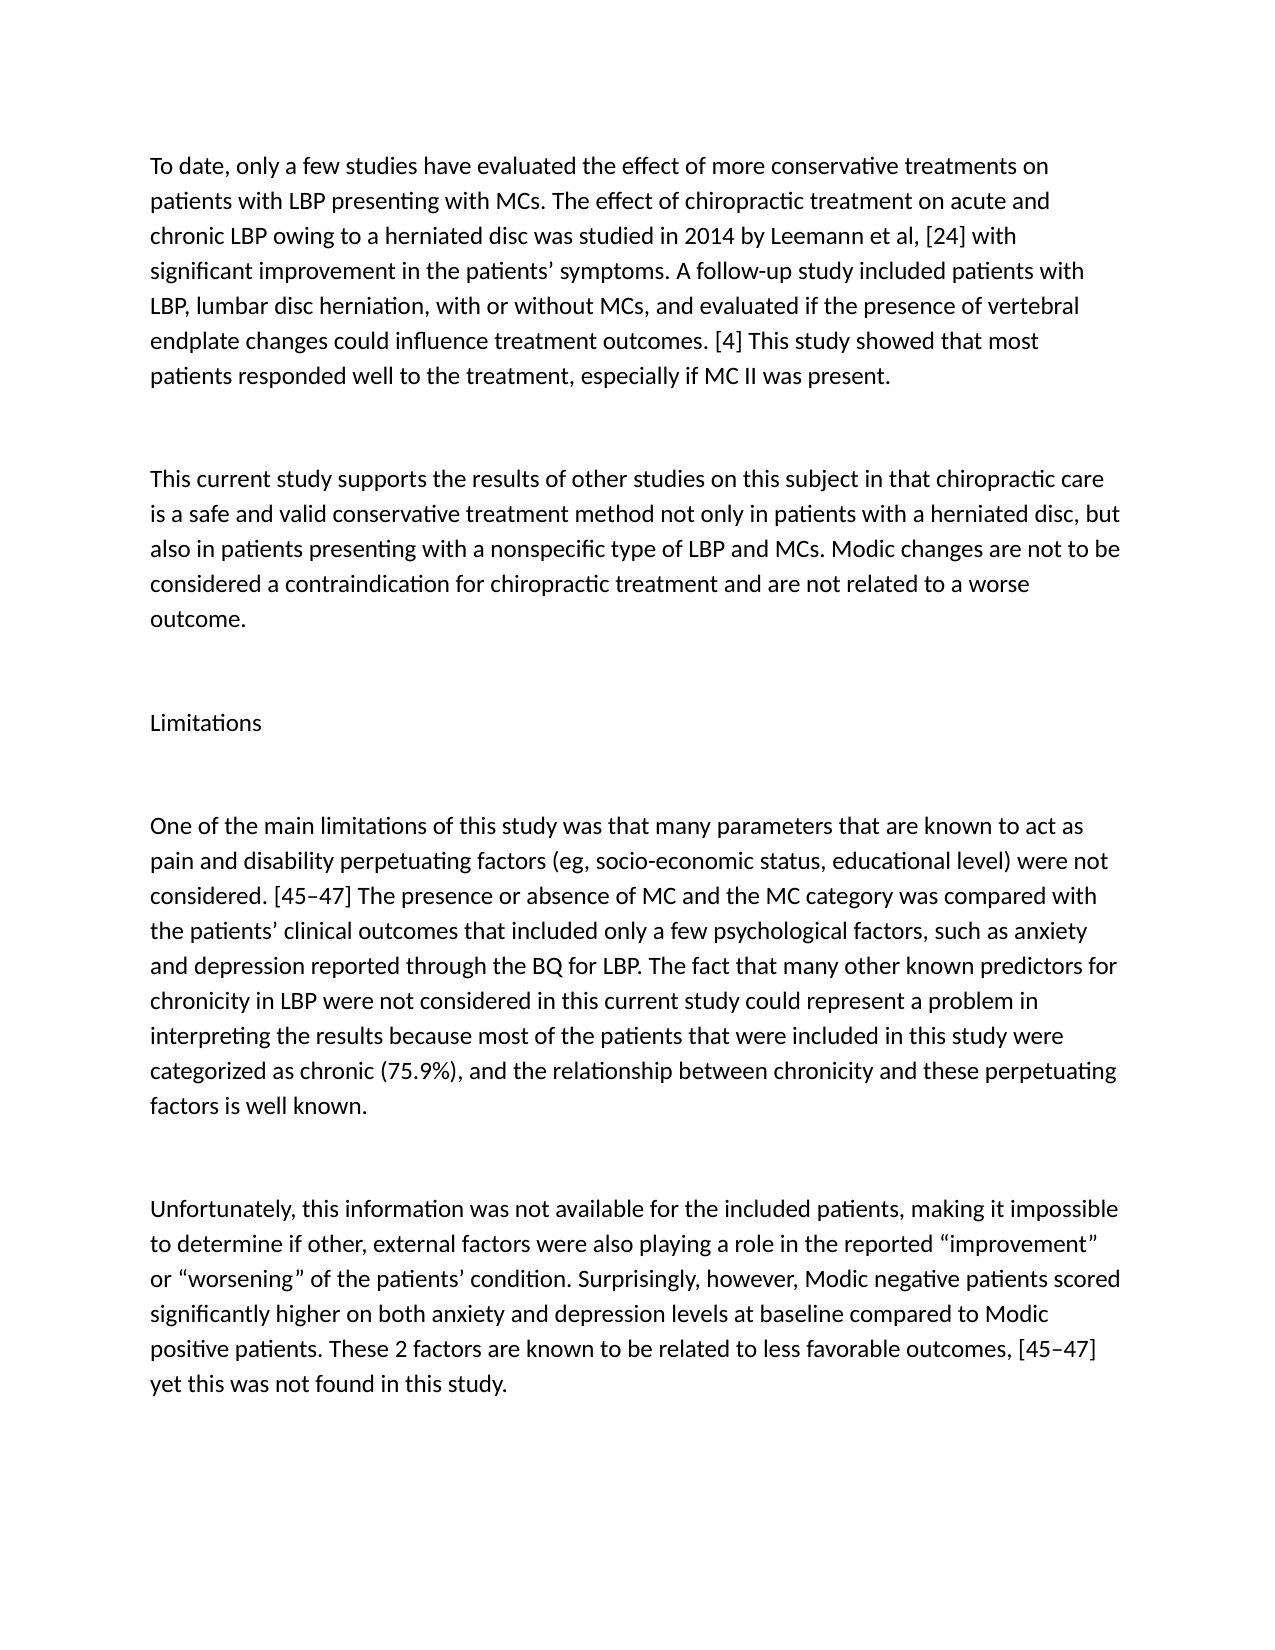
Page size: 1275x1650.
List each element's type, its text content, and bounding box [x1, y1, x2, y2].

text To date, only a few studies have evaluated the effect of more conservative treatments on patients with LBP presenting with MCs. The effect of chiropractic treatment on acute and chronic LBP owing to a herniated disc was studied in 2014 by Leemann et al, [24] with significant improvement in the patients’ symptoms. A follow-up study included patients with LBP, lumbar disc herniation, with or without MCs, and evaluated if the presence of vertebral endplate changes could influence treatment outcomes. [4] This study showed that most patients responded well to the treatment, especially if MC II was present. [150, 150, 1125, 391]
text One of the main limitations of this study was that many parameters that are known to act as pain and disability perpetuating factors (eg, socio-economic status, educational level) were not considered. [45–47] The presence or absence of MC and the MC category was compared with the patients’ clinical outcomes that included only a few psychological factors, such as anxiety and depression reported through the BQ for LBP. The fact that many other known predictors for chronicity in LBP were not considered in this current study could represent a problem in interpreting the results because most of the patients that were included in this study were categorized as chronic (75.9%), and the relationship between chronicity and these perpetuating factors is well known. [150, 810, 1125, 1121]
text Limitations [150, 707, 1125, 737]
text This current study supports the results of other studies on this subject in that chiropractic care is a safe and valid conservative treatment method not only in patients with a herniated disc, but also in patients presenting with a nonspecific type of LBP and MCs. Modic changes are not to be considered a contraindication for chiropractic treatment and are not related to a worse outcome. [150, 463, 1125, 634]
text Unfortunately, this information was not available for the included patients, making it impossible to determine if other, external factors were also playing a role in the reported “improvement” or “worsening” of the patients’ condition. Surprisingly, however, Modic negative patients scored significantly higher on both anxiety and depression levels at baseline compared to Modic positive patients. These 2 factors are known to be related to less favorable outcomes, [45–47] yet this was not found in this study. [150, 1193, 1125, 1399]
